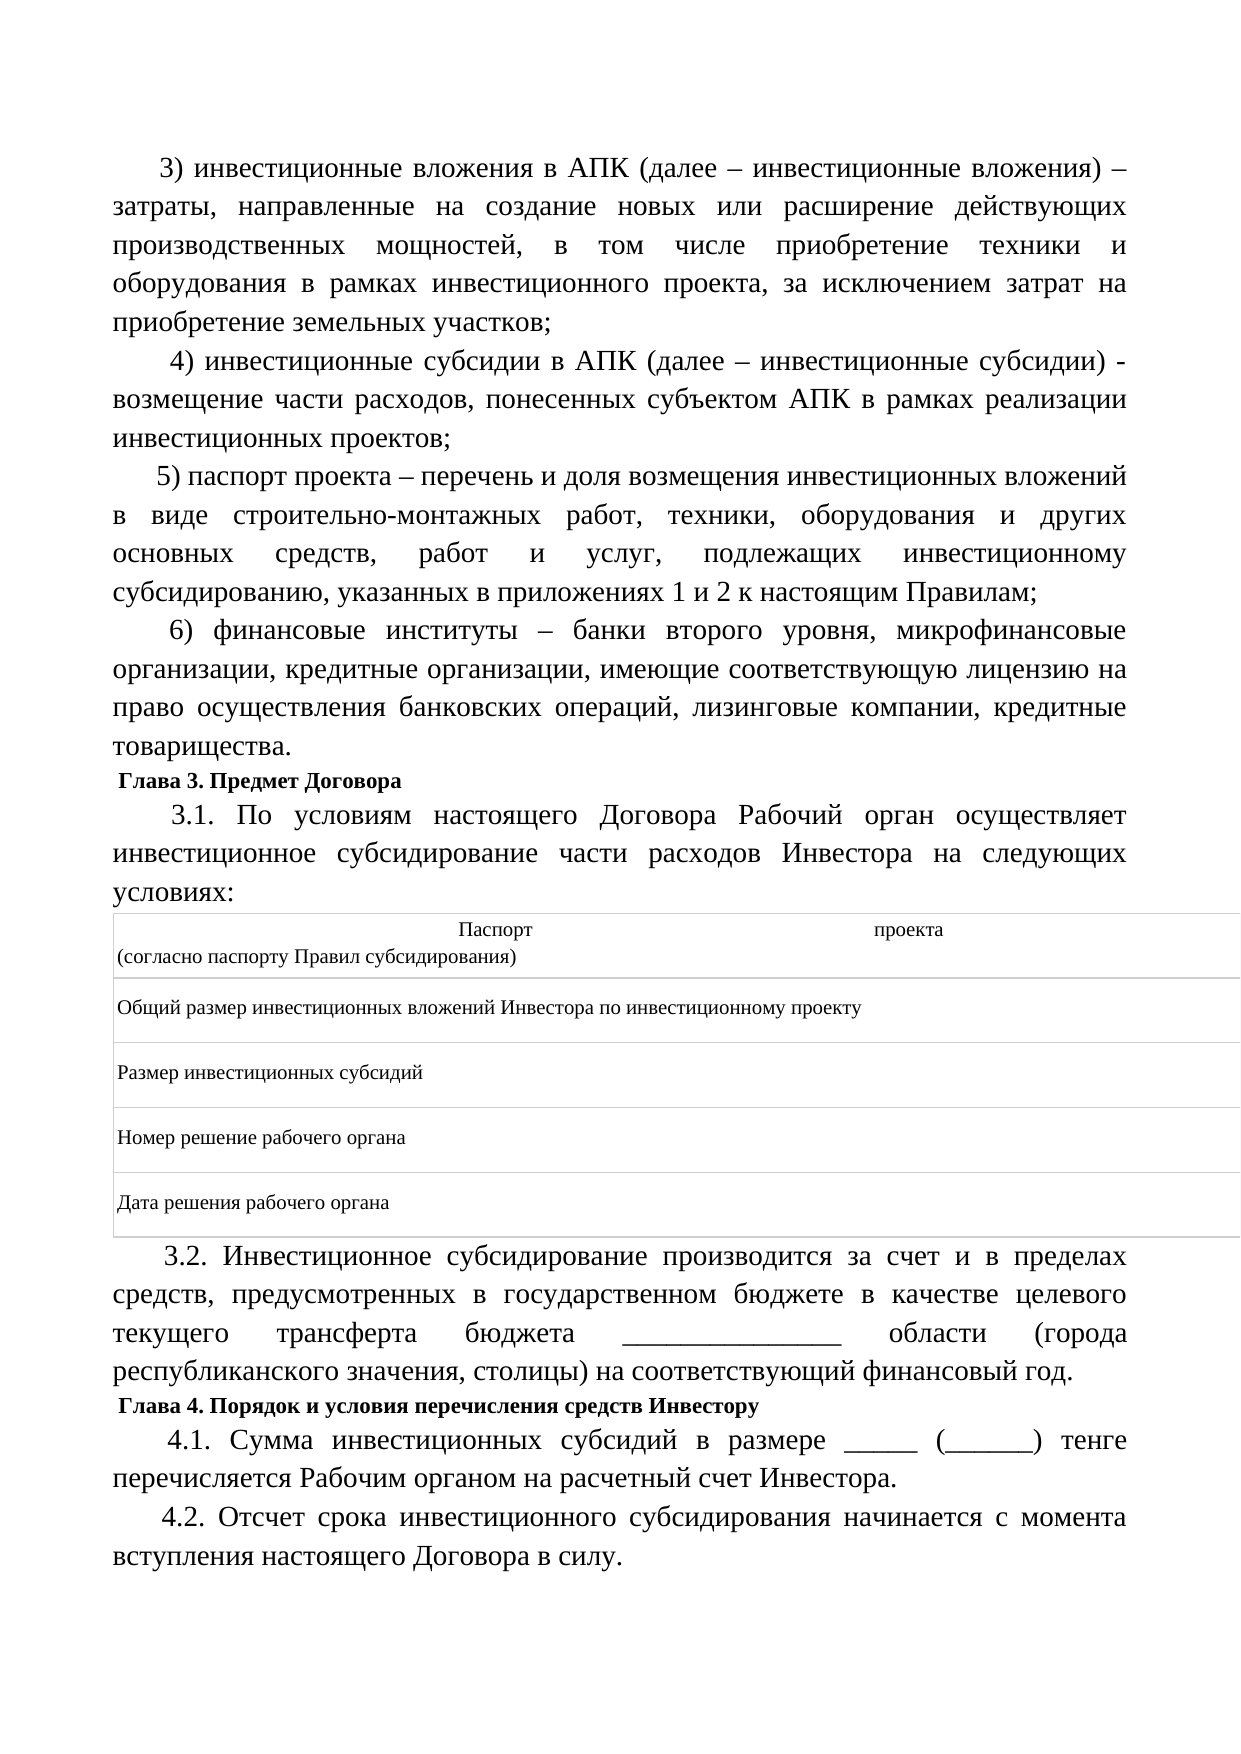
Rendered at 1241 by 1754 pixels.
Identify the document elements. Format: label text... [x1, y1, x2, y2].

text Глава 3. Предмет Договора [112, 767, 1128, 793]
text 4.1. Сумма инвестиционных субсидий в размере _____ (______) тенге перечисляется Рабочим органом на расчетный счет Инвестора. [112, 1422, 1128, 1494]
table_cell Размер инвестиционных субсидий [114, 1043, 1240, 1107]
text Глава 4. Порядок и условия перечисления средств Инвестору [112, 1392, 1128, 1418]
table_cell Общий размер инвестиционных вложений Инвестора по инвестиционному проекту [114, 979, 1240, 1042]
table_cell Номер решение рабочего органа [114, 1108, 1240, 1172]
text 3.1. По условиям настоящего Договора Рабочий орган осуществляет инвестиционное субсидирование части расходов Инвестора на следующих условиях: [112, 797, 1128, 907]
table_cell Дата решения рабочего органа [114, 1173, 1240, 1236]
text 6) финансовые институты – банки второго уровня, микрофинансовые организации, кредитные организации, имеющие соответствующую лицензию на право осуществления банковских операций, лизинговые компании, кредитные товарищества. [112, 612, 1128, 762]
table_header Паспорт проекта (согласно паспорту Правил субсидирования) [114, 914, 1240, 977]
text 4) инвестиционные субсидии в АПК (далее – инвестиционные субсидии) - возмещение части расходов, понесенных субъектом АПК в рамках реализации инвестиционных проектов; [112, 343, 1128, 453]
text 4.2. Отсчет срока инвестиционного субсидирования начинается с момента вступления настоящего Договора в силу. [112, 1499, 1128, 1571]
text 3) инвестиционные вложения в АПК (далее – инвестиционные вложения) – затраты, направленные на создание новых или расширение действующих производственных мощностей, в том числе приобретение техники и оборудования в рамках инвестиционного проекта, за исключением затрат на приобретение земельных участков; [112, 150, 1128, 338]
text 3.2. Инвестиционное субсидирование производится за счет и в пределах средств, предусмотренных в государственном бюджете в качестве целевого текущего трансферта бюджета _______________ области (города республиканского значения, столицы) на соответствующий финансовый год. [112, 1238, 1128, 1387]
text 5) паспорт проекта – перечень и доля возмещения инвестиционных вложений в виде строительно-монтажных работ, техники, оборудования и других основных средств, работ и услуг, подлежащих инвестиционному субсидированию, указанных в приложениях 1 и 2 к настоящим Правилам; [112, 458, 1128, 607]
